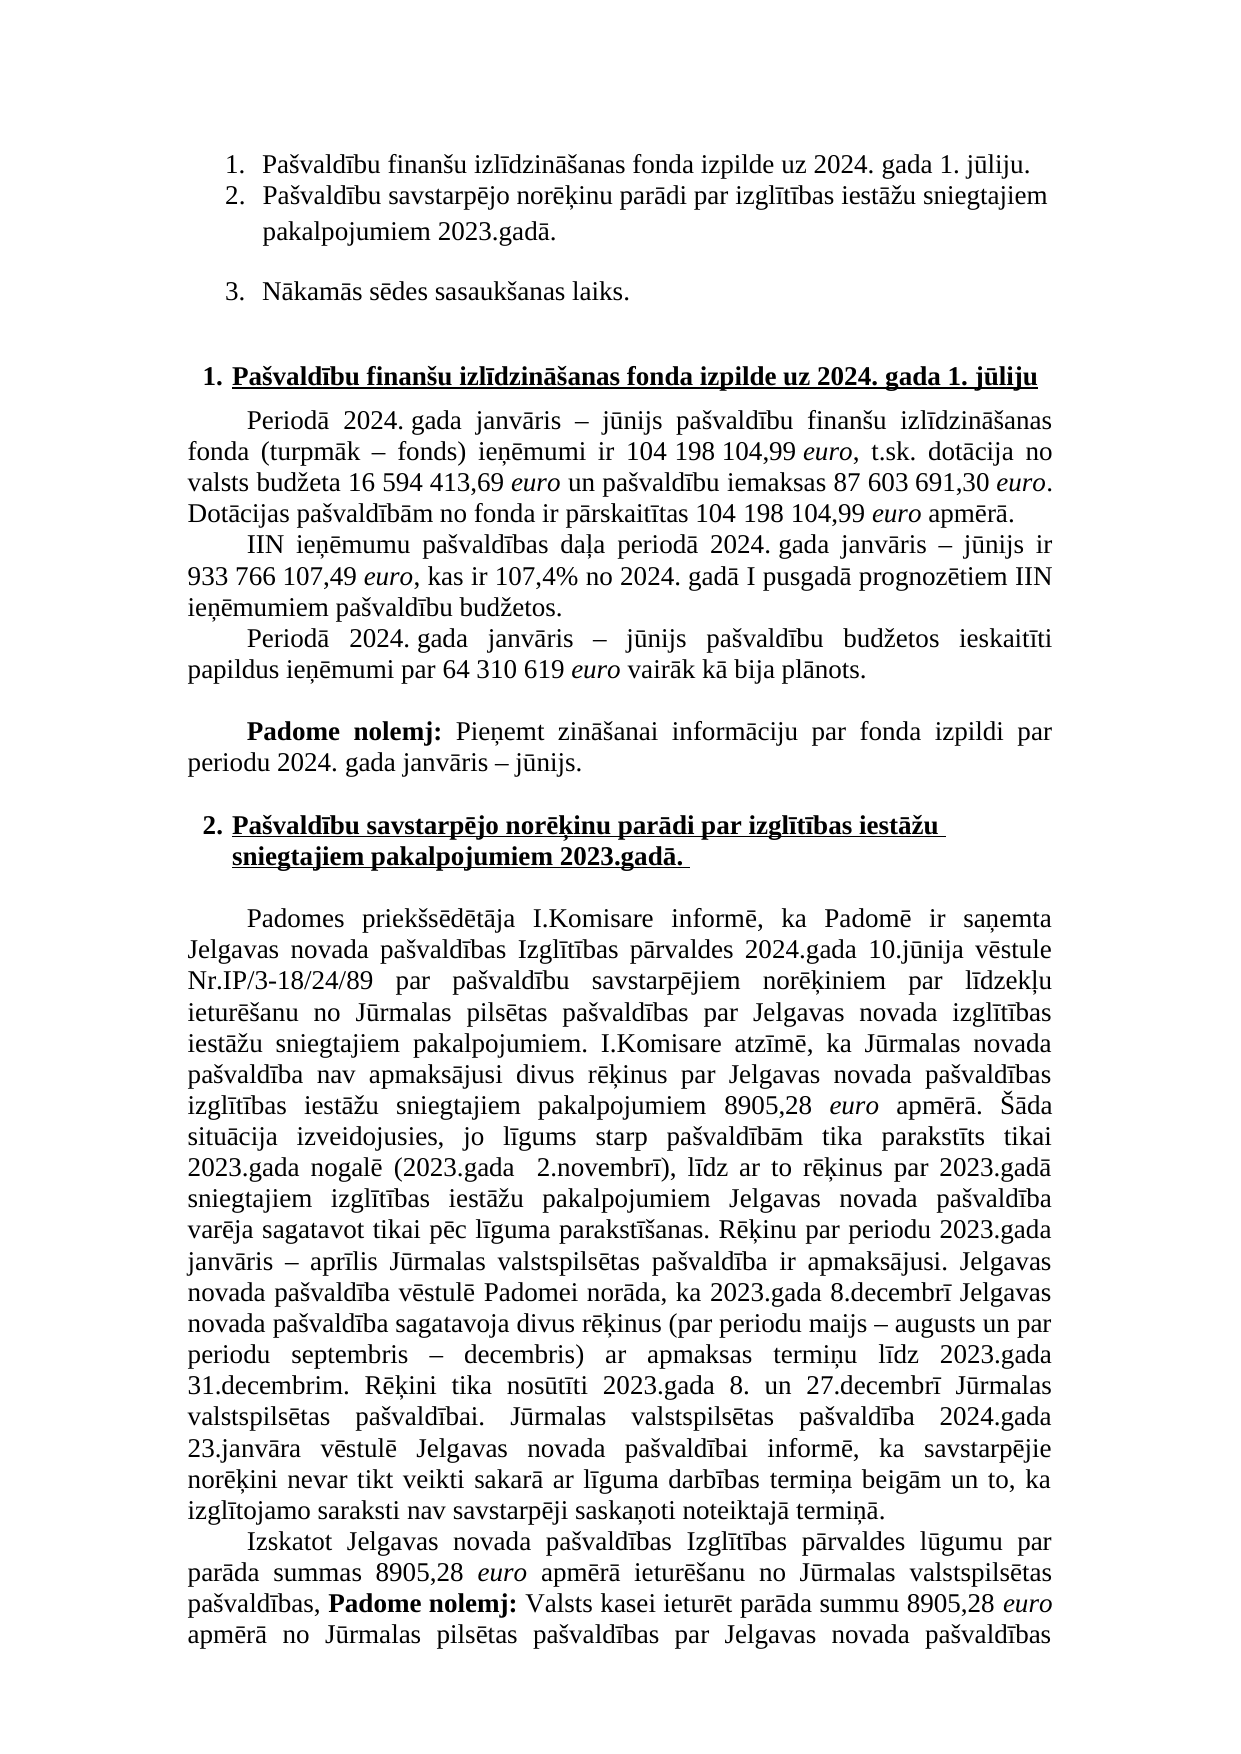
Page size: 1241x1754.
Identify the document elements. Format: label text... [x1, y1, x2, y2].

text Padomes priekšsēdētāja I.Komisare informē, ka Padomē ir saņemta Jelgavas novada pašvaldības Izglītības pārvaldes 2024.gada 10.jūnija vēstule Nr.IP/3-18/24/89 par pašvaldību savstarpējiem norēķiniem par līdzekļu ieturēšanu no Jūrmalas pilsētas pašvaldības par Jelgavas novada izglītības iestāžu sniegtajiem pakalpojumiem. I.Komisare atzīmē, ka Jūrmalas novada pašvaldība nav apmaksājusi divus rēķinus par Jelgavas novada pašvaldības izglītības iestāžu sniegtajiem pakalpojumiem 8905,28 euro apmērā. Šāda situācija izveidojusies, jo līgums starp pašvaldībām tika parakstīts tikai 2023.gada nogalē (2023.gada 2.novembrī), līdz ar to rēķinus par 2023.gadā sniegtajiem izglītības iestāžu pakalpojumiem Jelgavas novada pašvaldība varēja sagatavot tikai pēc līguma parakstīšanas. Rēķinu par periodu 2023.gada janvāris – aprīlis Jūrmalas valstspilsētas pašvaldība ir apmaksājusi. Jelgavas novada pašvaldība vēstulē Padomei norāda, ka 2023.gada 8.decembrī Jelgavas novada pašvaldība sagatavoja divus rēķinus (par periodu maijs – augusts un par periodu septembris – decembris) ar apmaksas termiņu līdz 2023.gada 31.decembrim. Rēķini tika nosūtīti 2023.gada 8. un 27.decembrī Jūrmalas valstspilsētas pašvaldībai. Jūrmalas valstspilsētas pašvaldība 2024.gada 23.janvāra vēstulē Jelgavas novada pašvaldībai informē, ka savstarpējie norēķini nevar tikt veikti sakarā ar līguma darbības termiņa beigām un to, ka izglītojamo saraksti nav savstarpēji saskaņoti noteiktajā termiņā. [187, 902, 1053, 1525]
text Periodā 2024. gada janvāris – jūnijs pašvaldību budžetos ieskaitīti papildus ieņēmumi par 64 310 619 euro vairāk kā bija plānots. [187, 622, 1053, 684]
list Pašvaldību finanšu izlīdzināšanas fonda izpilde uz 2024. gada 1. jūliju. [225, 148, 1053, 179]
list Nākamās sēdes sasaukšanas laiks. [225, 275, 1053, 306]
list Pašvaldību finanšu izlīdzināšanas fonda izpilde uz 2024. gada 1. jūliju [202, 360, 1053, 391]
text Periodā 2024. gada janvāris – jūnijs pašvaldību finanšu izlīdzināšanas fonda (turpmāk – fonds) ieņēmumi ir 104 198 104,99 euro, t.sk. dotācija no valsts budžeta 16 594 413,69 euro un pašvaldību iemaksas 87 603 691,30 euro. Dotācijas pašvaldībām no fonda ir pārskaitītas 104 198 104,99 euro apmērā. [187, 404, 1053, 528]
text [187, 1525, 1053, 1650]
list Pašvaldību savstarpējo norēķinu parādi par izglītības iestāžu sniegtajiem pakalpojumiem 2023.gadā. [202, 809, 1053, 871]
list Pašvaldību savstarpējo norēķinu parādi par izglītības iestāžu sniegtajiem pakalpojumiem 2023.gadā. [225, 179, 1053, 246]
text Padome nolemj: Pieņemt zināšanai informāciju par fonda izpildi par periodu 2024. gada janvāris – jūnijs. [187, 715, 1053, 778]
text IIN ieņēmumu pašvaldības daļa periodā 2024. gada janvāris – jūnijs ir 933 766 107,49 euro, kas ir 107,4% no 2024. gadā I pusgadā prognozētiem IIN ieņēmumiem pašvaldību budžetos. [187, 528, 1053, 622]
